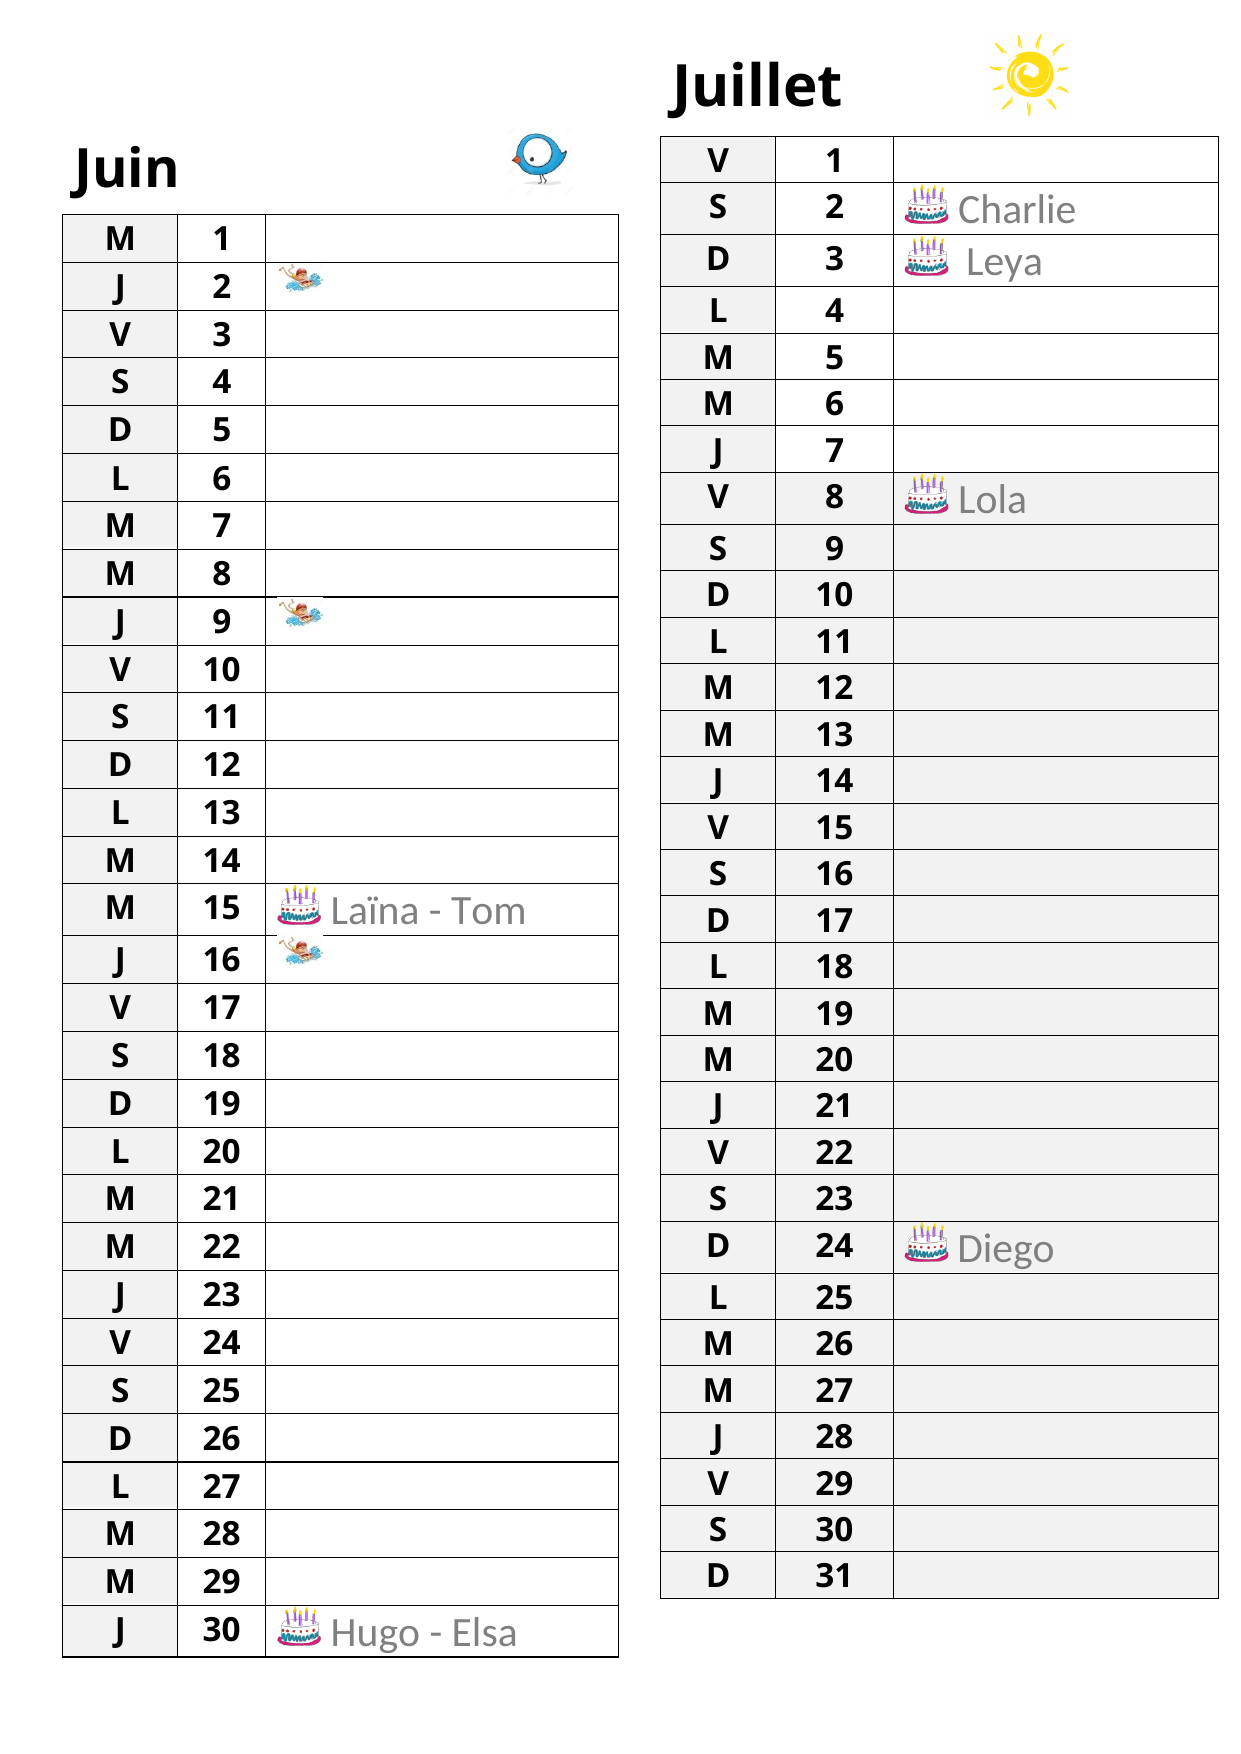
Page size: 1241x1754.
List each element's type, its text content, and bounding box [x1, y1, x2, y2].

table_cell [894, 380, 1218, 425]
table_cell [894, 525, 1218, 570]
table_cell [266, 1463, 618, 1508]
table_cell J [63, 1606, 177, 1656]
table_cell [894, 1506, 1218, 1551]
table_cell S [63, 358, 177, 405]
table_cell [894, 896, 1218, 942]
table_cell [266, 837, 618, 883]
table_cell S [63, 1032, 177, 1079]
table_cell 13 [178, 789, 265, 836]
table_cell 25 [178, 1366, 265, 1413]
table_cell 3 [776, 235, 893, 286]
table_cell [894, 618, 1218, 663]
table_cell S [63, 1366, 177, 1413]
table_cell [894, 287, 1218, 332]
table_cell M [63, 502, 177, 548]
table_cell L [661, 287, 775, 332]
table_cell [266, 1558, 618, 1604]
table_cell D [661, 571, 775, 617]
table_cell [894, 1129, 1218, 1174]
table_cell L [63, 1463, 177, 1508]
table_cell Lola [894, 473, 1218, 524]
table_cell [266, 358, 618, 405]
table_cell S [661, 525, 775, 570]
table_cell [894, 426, 1218, 472]
table_cell 24 [776, 1222, 893, 1272]
table_cell J [661, 1413, 775, 1458]
table_cell V [63, 311, 177, 357]
table_cell 13 [776, 711, 893, 756]
table_cell 28 [776, 1413, 893, 1458]
table_cell D [661, 1552, 775, 1598]
table_cell 10 [776, 571, 893, 617]
table_cell 4 [178, 358, 265, 405]
table_cell J [63, 263, 177, 310]
table_cell 28 [178, 1510, 265, 1557]
table_header 1 [178, 215, 265, 262]
table_cell 25 [776, 1274, 893, 1319]
table_cell [266, 1223, 618, 1270]
picture [277, 935, 324, 965]
table_cell L [661, 618, 775, 663]
table_header V [661, 137, 775, 182]
table_cell 6 [776, 380, 893, 425]
table_cell J [661, 426, 775, 472]
table_cell 20 [776, 1036, 893, 1081]
table_cell M [661, 334, 775, 379]
table_cell L [661, 943, 775, 988]
picture [277, 885, 321, 925]
table_cell [894, 943, 1218, 988]
table_cell L [661, 1274, 775, 1319]
picture [505, 125, 574, 195]
table_cell 15 [776, 804, 893, 849]
table_cell [266, 1414, 618, 1461]
table_cell [894, 1175, 1218, 1221]
table_cell 23 [776, 1175, 893, 1221]
table_cell V [63, 1319, 177, 1365]
table_cell V [63, 646, 177, 692]
table_cell M [661, 711, 775, 756]
table_cell 30 [178, 1606, 265, 1656]
table_cell [266, 1510, 618, 1557]
table_cell 17 [776, 896, 893, 942]
table_cell M [661, 380, 775, 425]
table_cell 15 [178, 884, 265, 935]
table_cell M [63, 884, 177, 935]
table_cell 26 [178, 1414, 265, 1461]
table_cell J [63, 936, 177, 983]
table_cell Laïna - Tom [266, 884, 618, 935]
table_cell [894, 571, 1218, 617]
table_cell 2 [178, 263, 265, 310]
table_cell V [661, 804, 775, 849]
table_cell V [661, 1459, 775, 1505]
table_cell 20 [178, 1128, 265, 1174]
table_cell [266, 789, 618, 836]
table_cell [266, 936, 618, 983]
table_cell M [63, 837, 177, 883]
picture [985, 31, 1073, 119]
table_cell D [661, 896, 775, 942]
picture [277, 597, 324, 627]
table_cell J [63, 1271, 177, 1318]
table_cell [894, 1366, 1218, 1412]
table_cell 4 [776, 287, 893, 332]
table_cell [266, 1175, 618, 1222]
table_cell Hugo - Elsa [266, 1606, 618, 1656]
table_cell 11 [178, 693, 265, 740]
table_cell S [661, 1175, 775, 1221]
table_cell J [661, 1082, 775, 1128]
table_cell 11 [776, 618, 893, 663]
table_cell 18 [776, 943, 893, 988]
table_cell 2 [776, 183, 893, 234]
table_cell [266, 1271, 618, 1318]
picture [277, 1606, 321, 1646]
table_cell M [63, 1510, 177, 1557]
table_header [894, 137, 1218, 182]
table_cell [894, 1320, 1218, 1365]
table_cell M [661, 1320, 775, 1365]
table_cell 5 [178, 406, 265, 453]
table_header M [63, 215, 177, 262]
table_cell [266, 1032, 618, 1079]
table_cell 26 [776, 1320, 893, 1365]
table_cell [894, 1459, 1218, 1505]
table_cell L [63, 1128, 177, 1174]
table_cell D [63, 1080, 177, 1127]
table_cell 19 [178, 1080, 265, 1127]
table_cell 29 [178, 1558, 265, 1604]
table_cell [266, 646, 618, 692]
table_cell D [661, 235, 775, 286]
table_cell M [661, 664, 775, 709]
table_cell 7 [776, 426, 893, 472]
text Juillet [672, 44, 1196, 124]
table_cell [266, 598, 618, 644]
picture [277, 263, 324, 292]
table_cell [266, 984, 618, 1031]
table_cell [894, 664, 1218, 709]
table_cell 27 [178, 1463, 265, 1508]
table_cell 21 [776, 1082, 893, 1128]
table_cell [894, 804, 1218, 849]
table_cell M [661, 1036, 775, 1081]
table_cell M [63, 550, 177, 596]
table_cell 19 [776, 989, 893, 1035]
table_cell [266, 1366, 618, 1413]
table_cell 23 [178, 1271, 265, 1318]
picture [904, 1222, 949, 1262]
table_cell 22 [178, 1223, 265, 1270]
picture [904, 473, 949, 514]
table_cell [266, 502, 618, 548]
table_cell 12 [776, 664, 893, 709]
table_cell Leya [894, 235, 1218, 286]
table_cell M [63, 1175, 177, 1222]
table_cell 18 [178, 1032, 265, 1079]
table_cell [894, 1274, 1218, 1319]
table_cell 8 [178, 550, 265, 596]
table_cell D [63, 741, 177, 788]
table_cell [894, 1552, 1218, 1598]
table_header [266, 215, 618, 262]
table_cell V [661, 1129, 775, 1174]
table_cell [266, 311, 618, 357]
table_cell 8 [776, 473, 893, 524]
table_cell [894, 334, 1218, 379]
table_cell D [63, 1414, 177, 1461]
table_cell M [661, 1366, 775, 1412]
table_cell 9 [178, 598, 265, 644]
table_cell 3 [178, 311, 265, 357]
table_cell M [63, 1223, 177, 1270]
table_cell S [661, 1506, 775, 1551]
table_cell [894, 757, 1218, 802]
table_cell 17 [178, 984, 265, 1031]
table_cell 7 [178, 502, 265, 548]
table_cell [266, 693, 618, 740]
table_cell S [63, 693, 177, 740]
table_cell M [661, 989, 775, 1035]
table_cell M [63, 1558, 177, 1604]
table_cell 16 [178, 936, 265, 983]
table_cell 14 [776, 757, 893, 802]
table_cell V [661, 473, 775, 524]
table_cell [266, 1319, 618, 1365]
table_cell 12 [178, 741, 265, 788]
table_cell 5 [776, 334, 893, 379]
table_header 1 [776, 137, 893, 182]
table_cell [266, 406, 618, 453]
table_cell 27 [776, 1366, 893, 1412]
table_cell [894, 711, 1218, 756]
table_cell [266, 741, 618, 788]
table_cell 9 [776, 525, 893, 570]
table_cell S [661, 183, 775, 234]
table_cell [894, 1082, 1218, 1128]
table_cell 30 [776, 1506, 893, 1551]
table_cell [894, 1036, 1218, 1081]
table_cell 6 [178, 454, 265, 501]
table_cell 31 [776, 1552, 893, 1598]
table_cell L [63, 789, 177, 836]
table_cell V [63, 984, 177, 1031]
table_cell 24 [178, 1319, 265, 1365]
table_cell [894, 989, 1218, 1035]
table_cell 16 [776, 850, 893, 895]
picture [904, 184, 949, 224]
table_cell [266, 263, 618, 310]
table_cell [266, 550, 618, 596]
table_cell 21 [178, 1175, 265, 1222]
text Juin [74, 129, 598, 203]
table_cell 10 [178, 646, 265, 692]
table_cell Charlie [894, 183, 1218, 234]
table_cell [266, 1128, 618, 1174]
table_cell D [63, 406, 177, 453]
table_cell 22 [776, 1129, 893, 1174]
table_cell 29 [776, 1459, 893, 1505]
table_cell 14 [178, 837, 265, 883]
picture [904, 236, 949, 276]
table_cell J [661, 757, 775, 802]
table_cell D [661, 1222, 775, 1272]
table_cell [894, 850, 1218, 895]
table_cell J [63, 598, 177, 644]
table_cell S [661, 850, 775, 895]
table_cell L [63, 454, 177, 501]
table_cell [266, 454, 618, 501]
table_cell Diego [894, 1222, 1218, 1272]
table_cell [266, 1080, 618, 1127]
table_cell [894, 1413, 1218, 1458]
